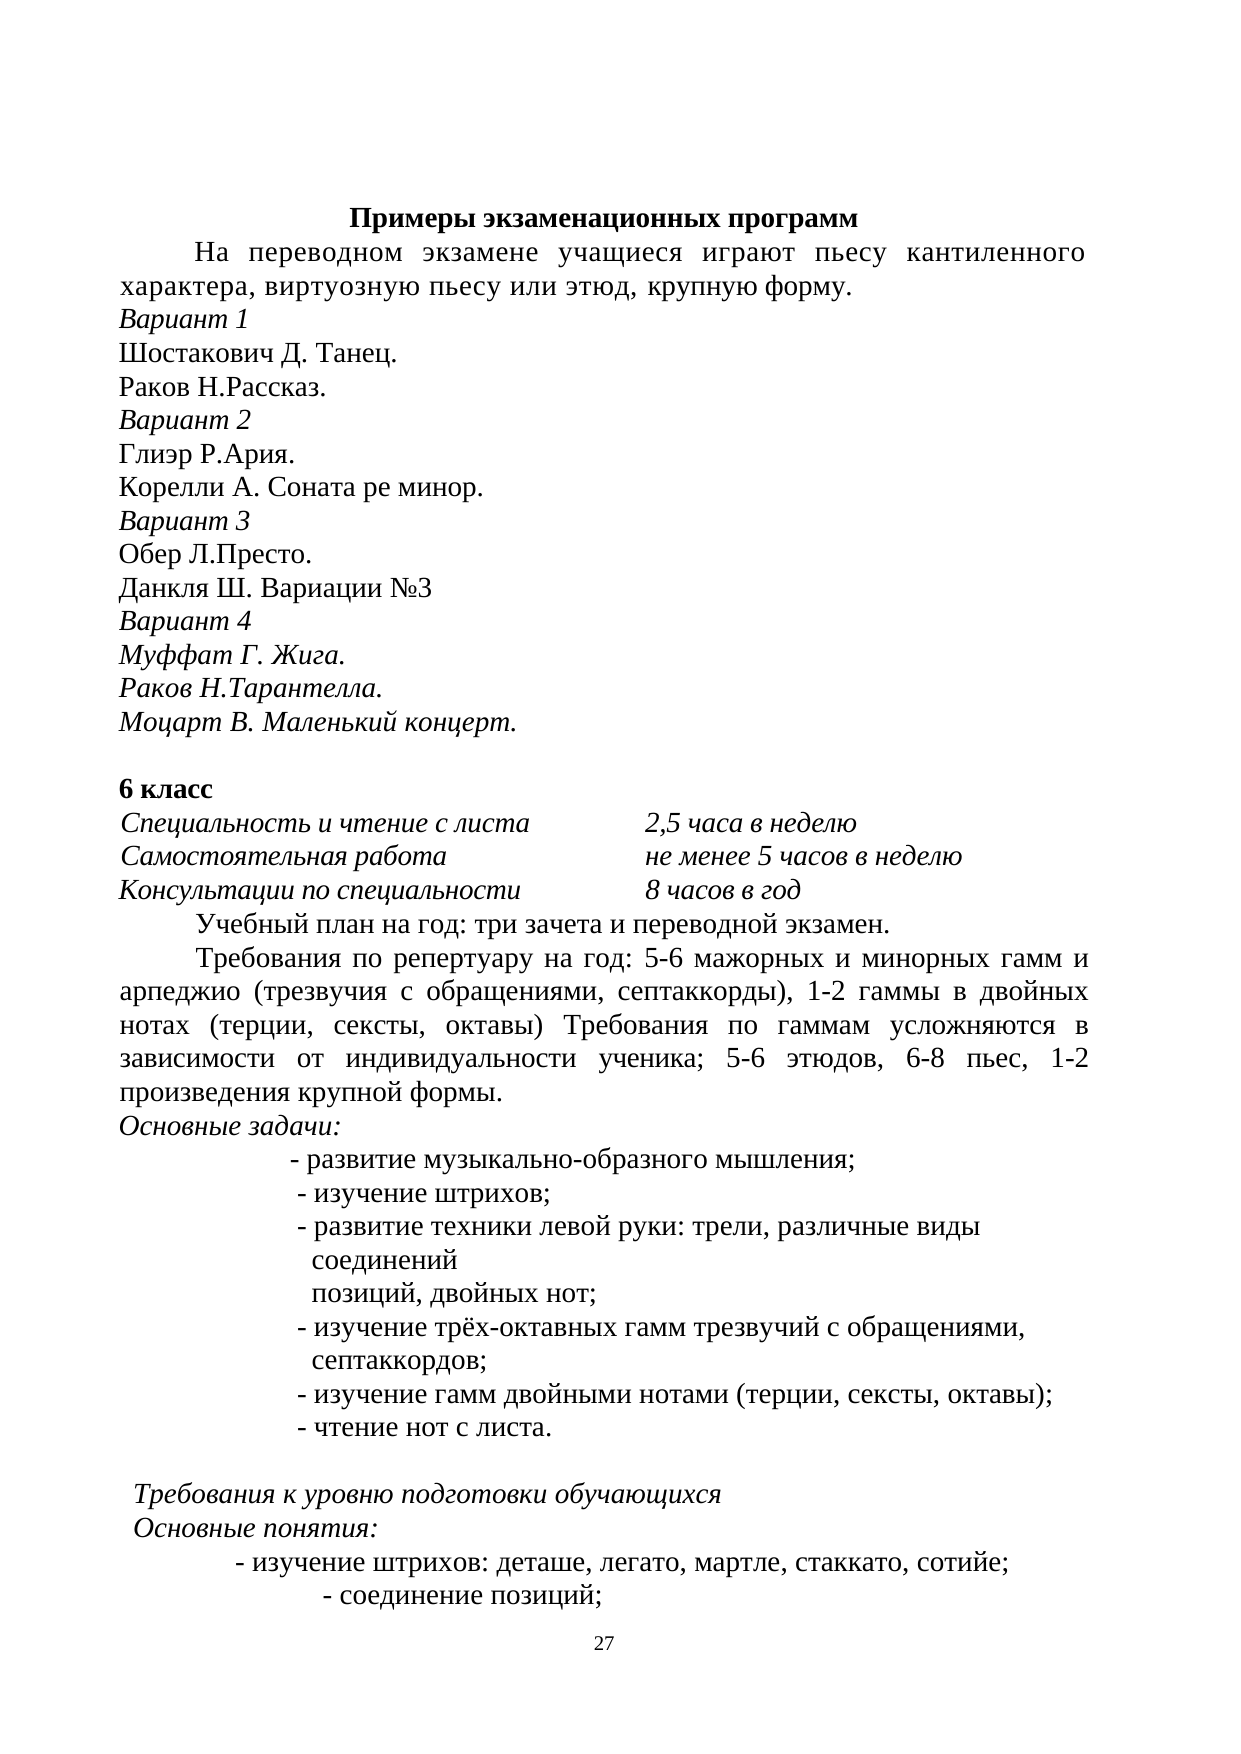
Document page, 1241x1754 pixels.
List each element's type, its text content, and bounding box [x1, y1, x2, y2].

text Консультации по специальности 8 часов в год [118, 872, 1089, 906]
text - изучение трёх-октавных гамм трезвучий с обращениями, [282, 1309, 1089, 1342]
text Учебный план на год: три зачета и переводной экзамен. [195, 906, 1089, 940]
text Обер Л.Престо. Данкля Ш. Вариации №3 [118, 536, 1089, 603]
text Требования к уровню подготовки обучающихся [118, 1477, 1089, 1510]
text позиций, двойных нот; [282, 1275, 1089, 1309]
text Примеры экзаменационных программ [118, 201, 1089, 234]
text - чтение нот с листа. [282, 1409, 1089, 1443]
text Вариант 2 [118, 402, 1089, 436]
text Требования по репертуару на год: 5-6 мажорных и минорных гамм и арпеджио (трезвучия с обращениями, септаккорды), 1-2 гаммы в двойных нотах (терции, сексты, октавы) Требования по гаммам усложняются в зависимости от индивидуальности ученика; 5-6 этюдов, 6-8 пьес, 1-2 произведения крупной формы. [119, 940, 1089, 1108]
text Шостакович Д. Танец. Раков Н.Рассказ. [118, 335, 1089, 402]
text Муффат Г. Жига. Раков Н.Тарантелла. Моцарт В. Маленький концерт. [119, 637, 1089, 738]
text - развитие музыкально-образного мышления; [282, 1141, 1089, 1175]
text - развитие техники левой руки: трели, различные виды [282, 1208, 1089, 1242]
text На переводном экзамене учащиеся играют пьесу кантиленного характера, виртуозную пьесу или этюд, крупную форму. [120, 234, 1087, 302]
text Основные задачи: [118, 1108, 1089, 1141]
text септаккордов; [282, 1342, 1089, 1376]
text - соединение позиций; [118, 1577, 1089, 1611]
text 6 класс [119, 771, 1089, 805]
text соединений [282, 1242, 1089, 1275]
text Вариант 4 [119, 603, 1089, 637]
text Вариант 1 [118, 302, 1089, 335]
text - изучение штрихов; [282, 1175, 1089, 1208]
text Глиэр Р.Ария. Корелли А. Соната ре минор. [118, 436, 1089, 503]
text - изучение штрихов: деташе, легато, мартле, стаккато, сотийе; [118, 1544, 1089, 1577]
text - изучение гамм двойными нотами (терции, сексты, октавы); [282, 1376, 1089, 1409]
text Специальность и чтение с листа 2,5 часа в неделю [120, 805, 1089, 838]
text Вариант 3 [118, 503, 1089, 536]
text Основные понятия: [118, 1510, 1089, 1544]
text Самостоятельная работа не менее 5 часов в неделю [120, 838, 1089, 872]
